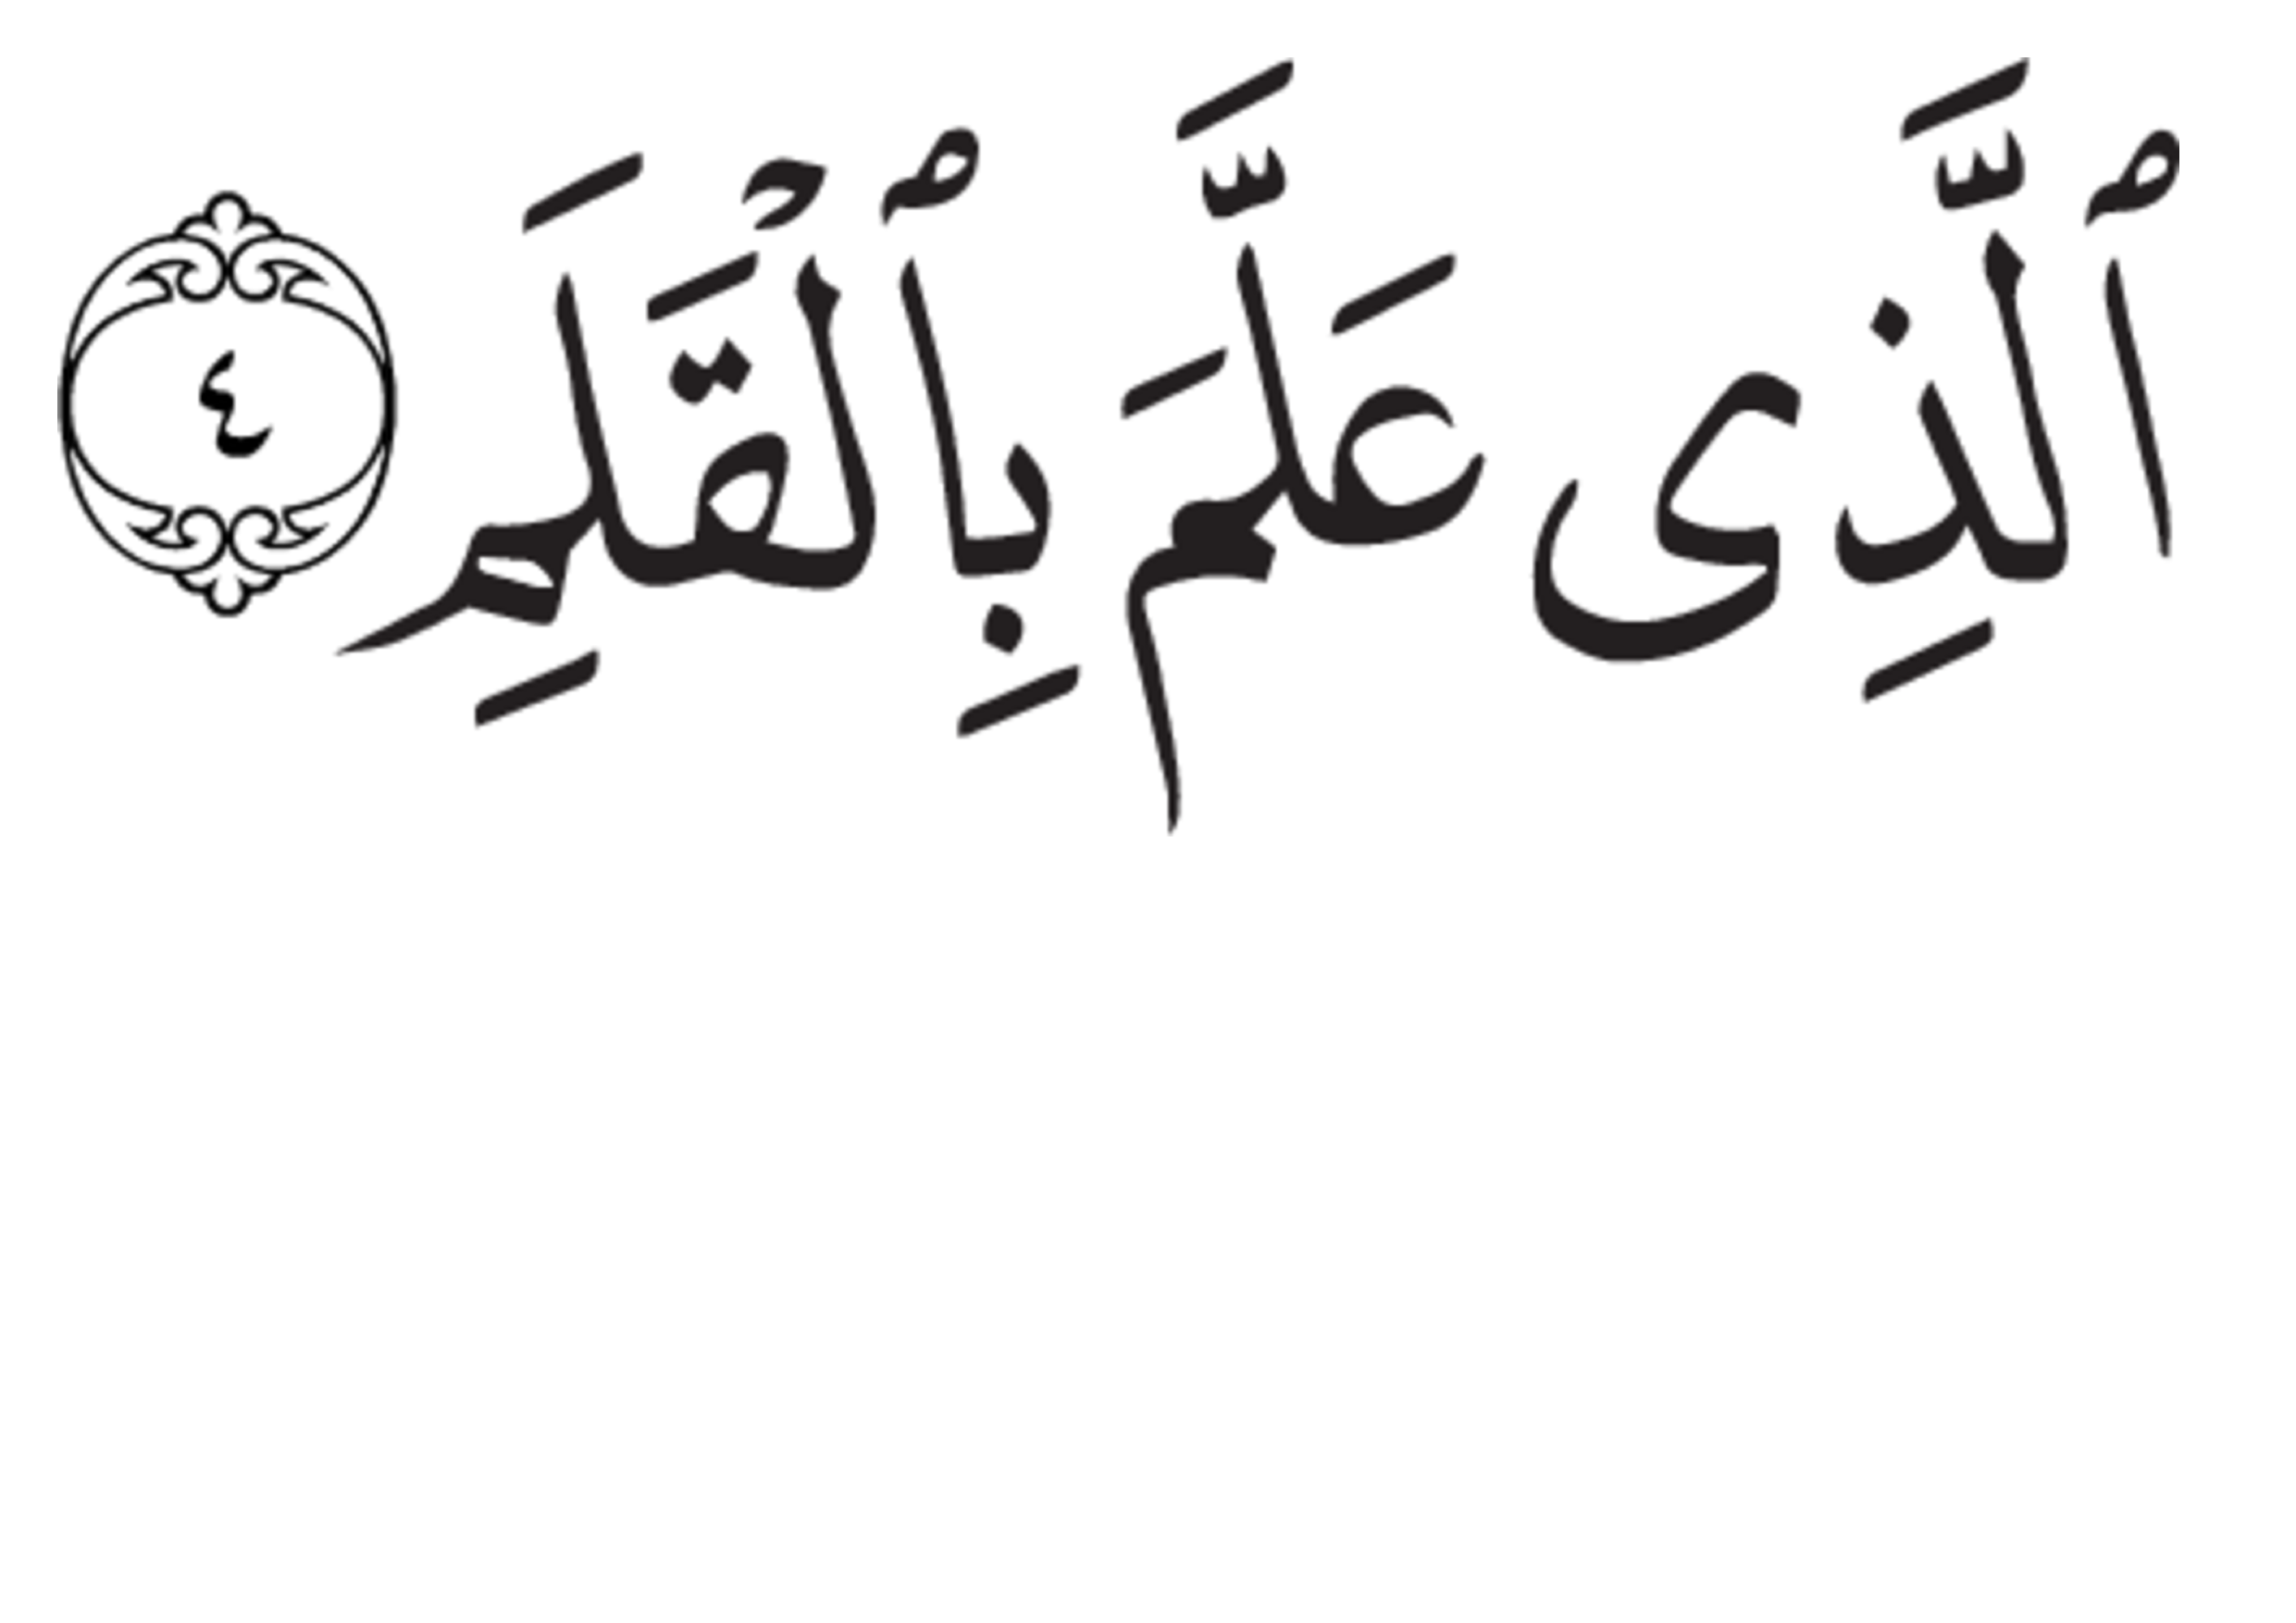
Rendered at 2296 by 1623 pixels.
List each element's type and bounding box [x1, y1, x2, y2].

picture [57, 57, 2179, 836]
